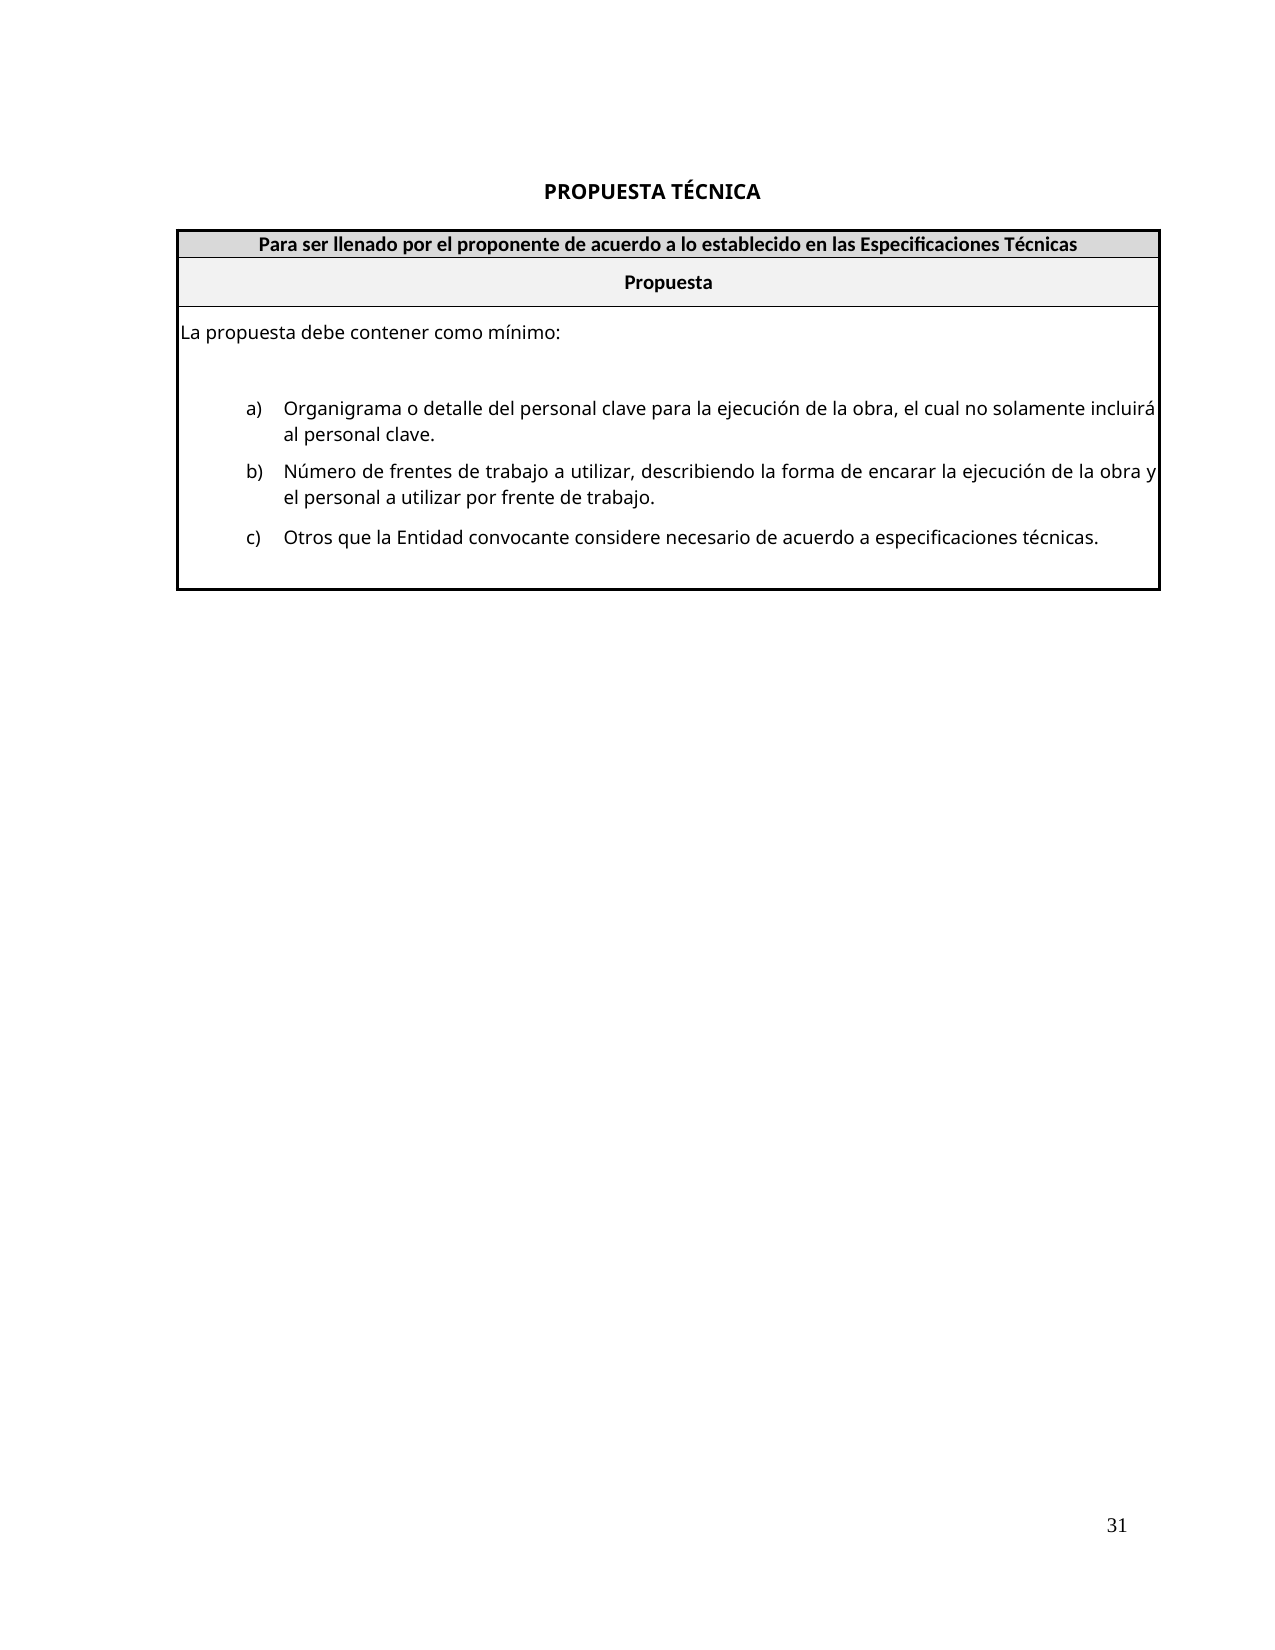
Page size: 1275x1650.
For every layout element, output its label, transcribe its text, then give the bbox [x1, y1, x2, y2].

table_cell La propuesta debe contener como mínimo: Organigrama o detalle del personal clave para la ejecución de la obra, el cual no solamente incluirá al personal clave. Número de frentes de trabajo a utilizar, describiendo la forma de encarar la ejecución de la obra y el personal a utilizar por frente de trabajo. Otros que la Entidad convocante considere necesario de acuerdo a especificaciones técnicas. [179, 307, 1158, 588]
table_header Para ser llenado por el proponente de acuerdo a lo establecido en las Especificaciones Técnicas [179, 232, 1158, 257]
text PROPUESTA TÉCNICA [177, 177, 1127, 206]
table_cell Propuesta [179, 258, 1158, 306]
